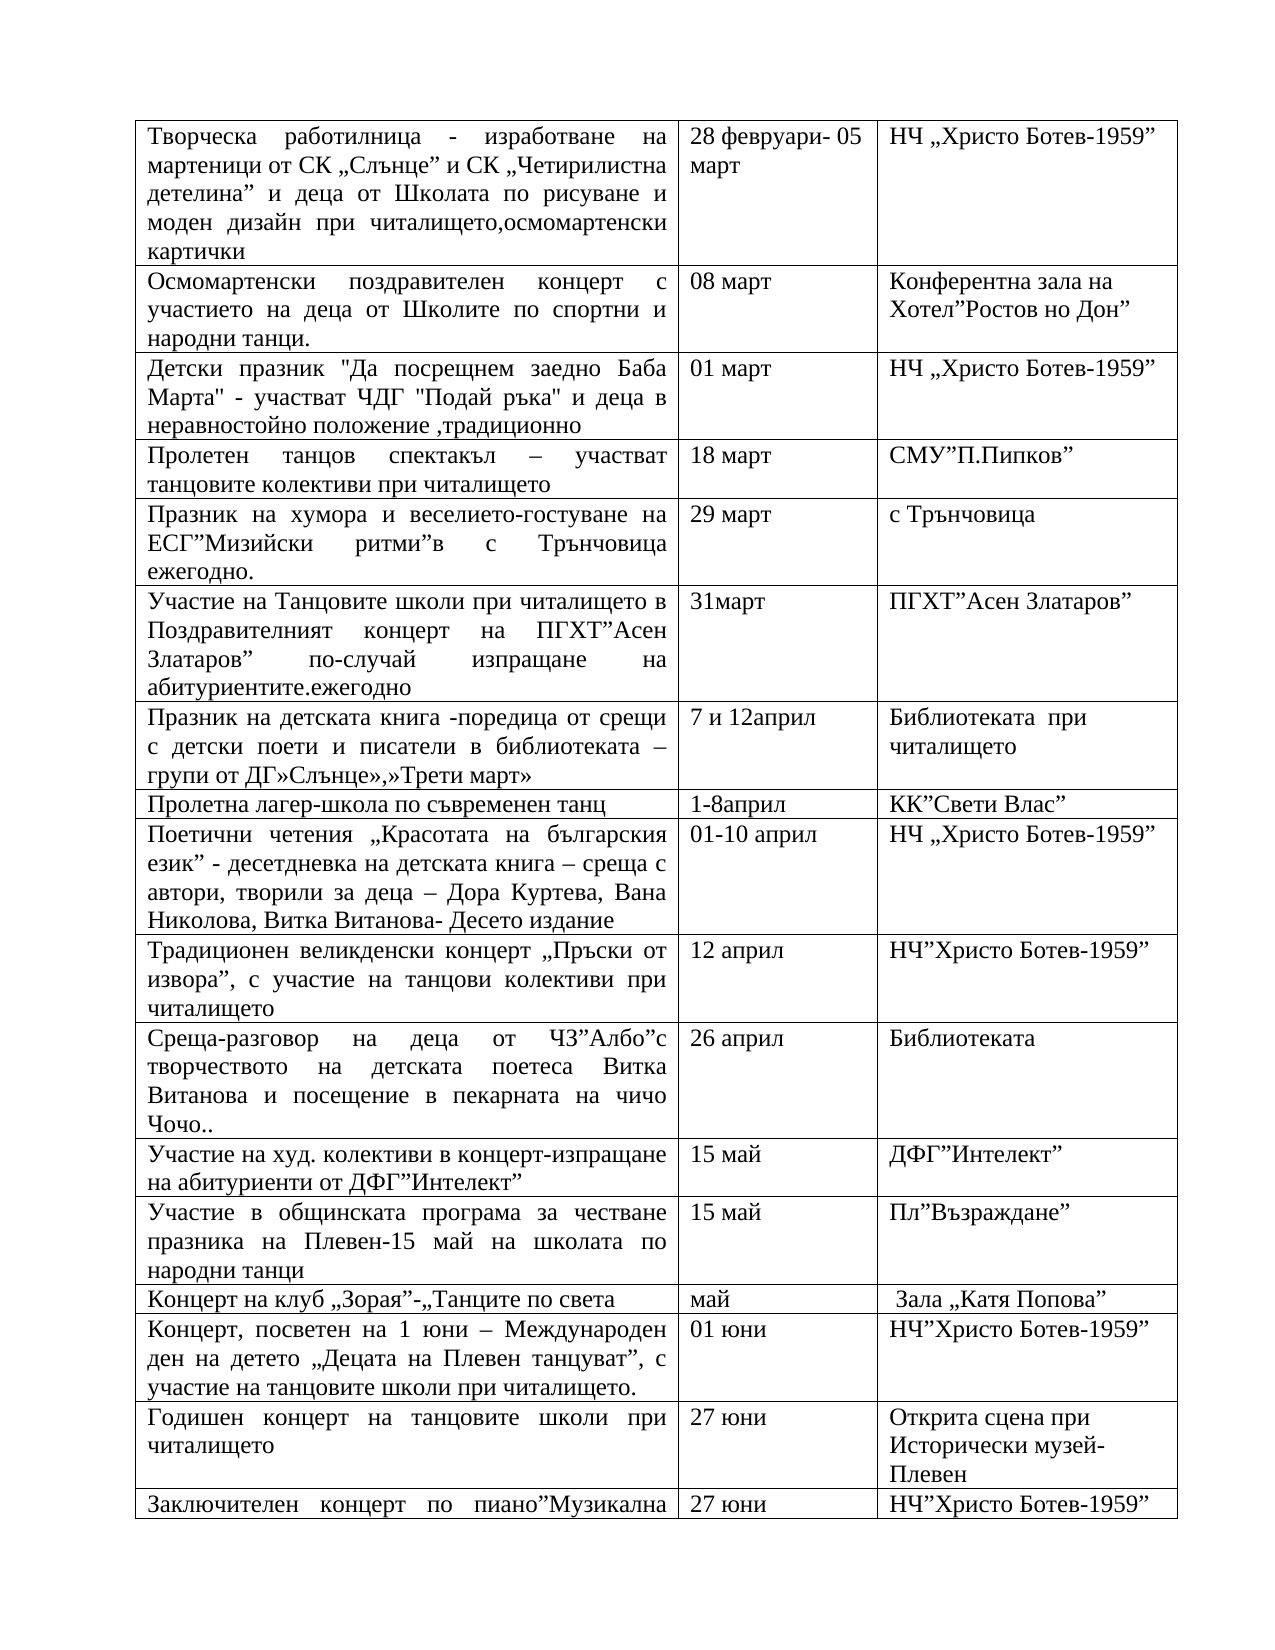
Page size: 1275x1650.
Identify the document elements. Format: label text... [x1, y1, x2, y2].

table_cell май [679, 1285, 877, 1313]
table_cell Зала „Катя Попова” [878, 1285, 1177, 1313]
table_cell 01-10 април [679, 819, 877, 934]
table_cell Концерт на клуб „Зорая”-„Танците по света [136, 1285, 678, 1313]
table_cell 26 април [679, 1023, 877, 1138]
table_cell СМУ”П.Пипков” [878, 440, 1177, 498]
table_cell 01 юни [679, 1314, 877, 1401]
table_cell НЧ „Христо Ботев-1959” [878, 353, 1177, 439]
table_cell ПГХТ”Асен Златаров” [878, 586, 1177, 701]
table_cell Пролетен танцов спектакъл – участват танцовите колективи при читалището [136, 440, 678, 498]
table_cell НЧ”Христо Ботев-1959” [878, 935, 1177, 1022]
table_cell ДФГ”Интелект” [878, 1139, 1177, 1196]
table_cell Годишен концерт на танцовите школи при читалището [136, 1402, 678, 1488]
table_cell Празник на хумора и веселието-гостуване на ЕСГ”Мизийски ритми”в с Трънчовица ежегодно. [136, 499, 678, 585]
table_cell 12 април [679, 935, 877, 1022]
table_cell 08 март [679, 266, 877, 352]
table_cell 27 юни [679, 1402, 877, 1488]
table_cell Участие в общинската програма за честване празника на Плевен-15 май на школата по народни танци [136, 1197, 678, 1283]
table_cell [878, 1489, 1177, 1518]
table_cell Детски празник ''Да посрещнем заедно Баба Марта'' - участват ЧДГ ''Подай ръка'' и деца в неравностойно положение ,традиционно [136, 353, 678, 439]
table_cell 31март [679, 586, 877, 701]
table_cell с Трънчовица [878, 499, 1177, 585]
table_cell Поетични четения „Красотата на българския език” - десетдневка на детската книга – среща с автори, творили за деца – Дора Куртева, Вана Николова, Витка Витанова- Десето издание [136, 819, 678, 934]
table_cell 27 юни [679, 1489, 877, 1518]
table_cell 15 май [679, 1197, 877, 1283]
table_cell Участие на Танцовите школи при читалището в Поздравителният концерт на ПГХТ”Асен Златаров” по-случай изпращане на абитуриентите.ежегодно [136, 586, 678, 701]
table_cell Открита сцена при Исторически музей-Плевен [878, 1402, 1177, 1488]
table_cell Участие на худ. колективи в концерт-изпращане на абитуриенти от ДФГ”Интелект” [136, 1139, 678, 1196]
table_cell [136, 1489, 678, 1518]
table_cell Традиционен великденски концерт „Пръски от извора”, с участие на танцови колективи при читалището [136, 935, 678, 1022]
table_cell НЧ „Христо Ботев-1959” [878, 819, 1177, 934]
table_cell Среща-разговор на деца от ЧЗ”Албо”с творчеството на детската поетеса Витка Витанова и посещение в пекарната на чичо Чочо.. [136, 1023, 678, 1138]
table_cell Пролетна лагер-школа по съвременен танц [136, 790, 678, 818]
table_cell 18 март [679, 440, 877, 498]
table_cell НЧ”Христо Ботев-1959” [878, 1314, 1177, 1401]
table_cell 1-8април [679, 790, 877, 818]
table_cell 28 февруари- 05 март [679, 121, 877, 265]
table_cell Пл”Възраждане” [878, 1197, 1177, 1283]
table_cell Осмомартенски поздравителен концерт с участието на деца от Школите по спортни и народни танци. [136, 266, 678, 352]
table_cell 15 май [679, 1139, 877, 1196]
table_cell КК”Свети Влас” [878, 790, 1177, 818]
table_cell Библиотеката [878, 1023, 1177, 1138]
table_cell 29 март [679, 499, 877, 585]
table_cell 01 март [679, 353, 877, 439]
table_cell Библиотеката при читалището [878, 702, 1177, 788]
table_cell Празник на детската книга -поредица от срещи с детски поети и писатели в библиотеката –групи от ДГ»Слънце»,»Трети март» [136, 702, 678, 788]
table_cell НЧ „Христо Ботев-1959” [878, 121, 1177, 265]
table_cell 7 и 12април [679, 702, 877, 788]
table_cell Концерт, посветен на 1 юни – Международен ден на детето „Децата на Плевен танцуват”, с участие на танцовите школи при читалището. [136, 1314, 678, 1401]
table_cell Творческа работилница - изработване на мартеници от СК „Слънце” и СК „Четирилистна детелина” и деца от Школата по рисуване и моден дизайн при читалището,осмомартенски картички [136, 121, 678, 265]
table_cell Конферентна зала на Хотел”Ростов но Дон” [878, 266, 1177, 352]
